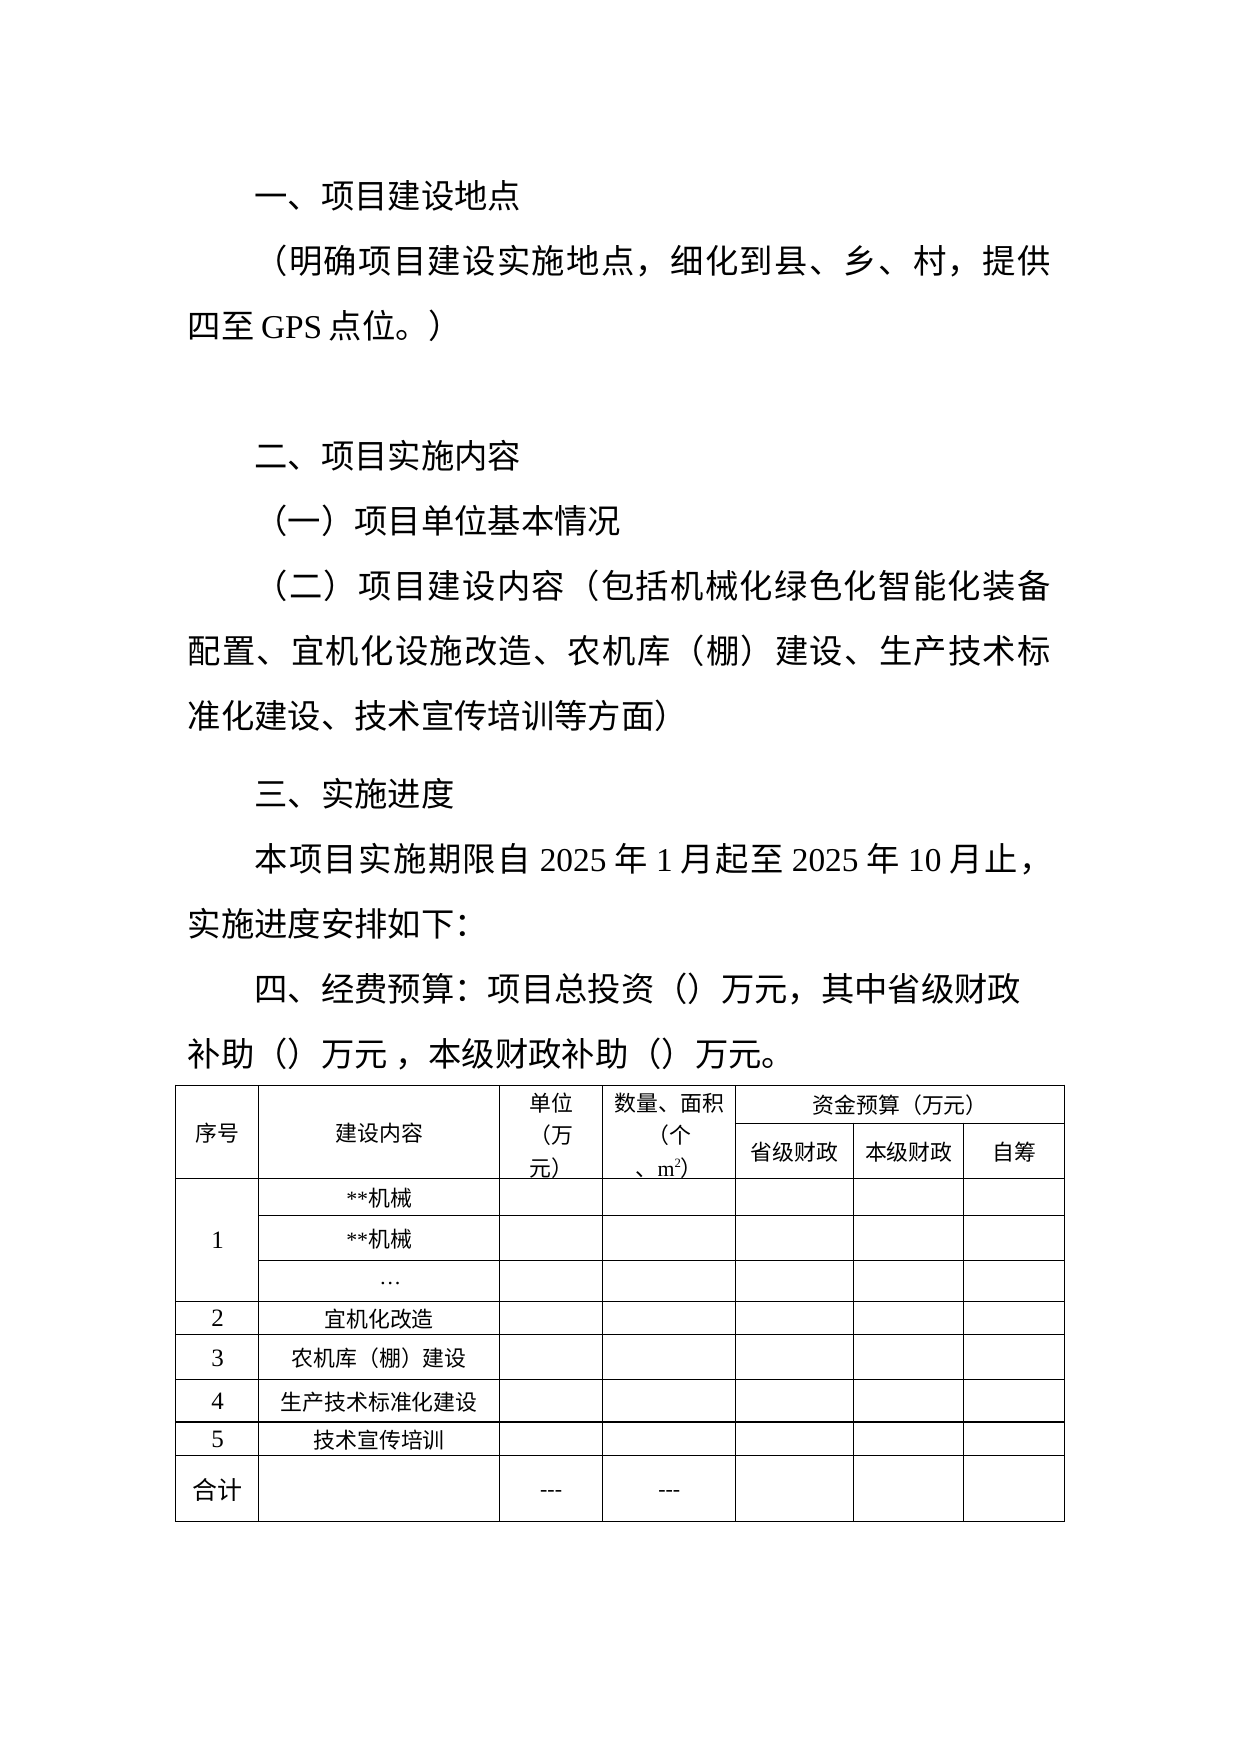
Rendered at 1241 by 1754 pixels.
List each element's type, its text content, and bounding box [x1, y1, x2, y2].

table_cell [603, 1380, 735, 1421]
table_cell … [259, 1261, 499, 1301]
text （一）项目单位基本情况 [187, 487, 1053, 552]
text 四、经费预算：项目总投资（）万元，其中省级财政补助（）万元 ，本级财政补助（）万元。 [187, 954, 1053, 1084]
table_cell 1 [176, 1179, 258, 1301]
table_cell [736, 1423, 853, 1455]
table_cell [603, 1335, 735, 1379]
text （明确项目建设实施地点，细化到县、乡、村，提供四至GPS点位。） [187, 227, 1053, 357]
table_header 资金预算（万元） [736, 1086, 1064, 1122]
table_cell [736, 1456, 853, 1521]
table_cell [964, 1423, 1064, 1455]
table_cell [854, 1380, 963, 1421]
table_cell [603, 1179, 735, 1215]
table_cell **机械 [259, 1216, 499, 1260]
text 本项目实施期限自2025年1月起至2025年10月止，实施进度安排如下： [187, 824, 1053, 954]
table_cell [736, 1380, 853, 1421]
table_cell [500, 1302, 602, 1334]
table_cell **机械 [259, 1179, 499, 1215]
table_cell [964, 1261, 1064, 1301]
table_cell [854, 1335, 963, 1379]
table_cell 省级财政 [736, 1124, 853, 1177]
table_cell [964, 1380, 1064, 1421]
table_cell [736, 1261, 853, 1301]
table_cell [736, 1216, 853, 1260]
table_header 单位 （万元） [500, 1086, 602, 1177]
table_cell [854, 1302, 963, 1334]
table_cell [500, 1380, 602, 1421]
table_cell [964, 1335, 1064, 1379]
table_cell [736, 1335, 853, 1379]
table_cell [603, 1216, 735, 1260]
table_cell [500, 1216, 602, 1260]
table_cell [854, 1423, 963, 1455]
table_cell [500, 1335, 602, 1379]
table_cell [854, 1216, 963, 1260]
table_cell [736, 1302, 853, 1334]
table_header 建设内容 [259, 1086, 499, 1177]
table_cell 宜机化改造 [259, 1302, 499, 1334]
table_cell [736, 1179, 853, 1215]
table_cell --- [500, 1456, 602, 1521]
table_cell [854, 1179, 963, 1215]
table_cell [500, 1179, 602, 1215]
table_header 数量、面积（个、m2） [603, 1086, 735, 1177]
table_cell [603, 1423, 735, 1455]
table_cell 5 [176, 1423, 258, 1455]
table_cell [854, 1261, 963, 1301]
table_cell [964, 1302, 1064, 1334]
table_cell [854, 1456, 963, 1521]
table_cell [603, 1261, 735, 1301]
table_cell 3 [176, 1335, 258, 1379]
table_header 序号 [176, 1086, 258, 1177]
table_cell --- [603, 1456, 735, 1521]
table_cell 技术宣传培训 [259, 1423, 499, 1455]
table_cell [500, 1423, 602, 1455]
table_cell 合计 [176, 1456, 258, 1521]
table_cell 生产技术标准化建设 [259, 1380, 499, 1421]
table_cell 2 [176, 1302, 258, 1334]
table_cell [259, 1456, 499, 1521]
table_cell [964, 1179, 1064, 1215]
text 一、项目建设地点 [187, 162, 1053, 227]
table_cell [500, 1261, 602, 1301]
table_cell [603, 1302, 735, 1334]
table_cell [964, 1216, 1064, 1260]
text 三、实施进度 [187, 759, 1053, 824]
text （二）项目建设内容（包括机械化绿色化智能化装备配置、宜机化设施改造、农机库（棚）建设、生产技术标准化建设、技术宣传培训等方面） [187, 552, 1053, 747]
text 二、项目实施内容 [187, 422, 1053, 487]
table_cell 自筹 [964, 1124, 1064, 1177]
table_cell 本级财政 [854, 1124, 963, 1177]
table_cell [964, 1456, 1064, 1521]
table_cell 农机库（棚）建设 [259, 1335, 499, 1379]
table_cell 4 [176, 1380, 258, 1421]
